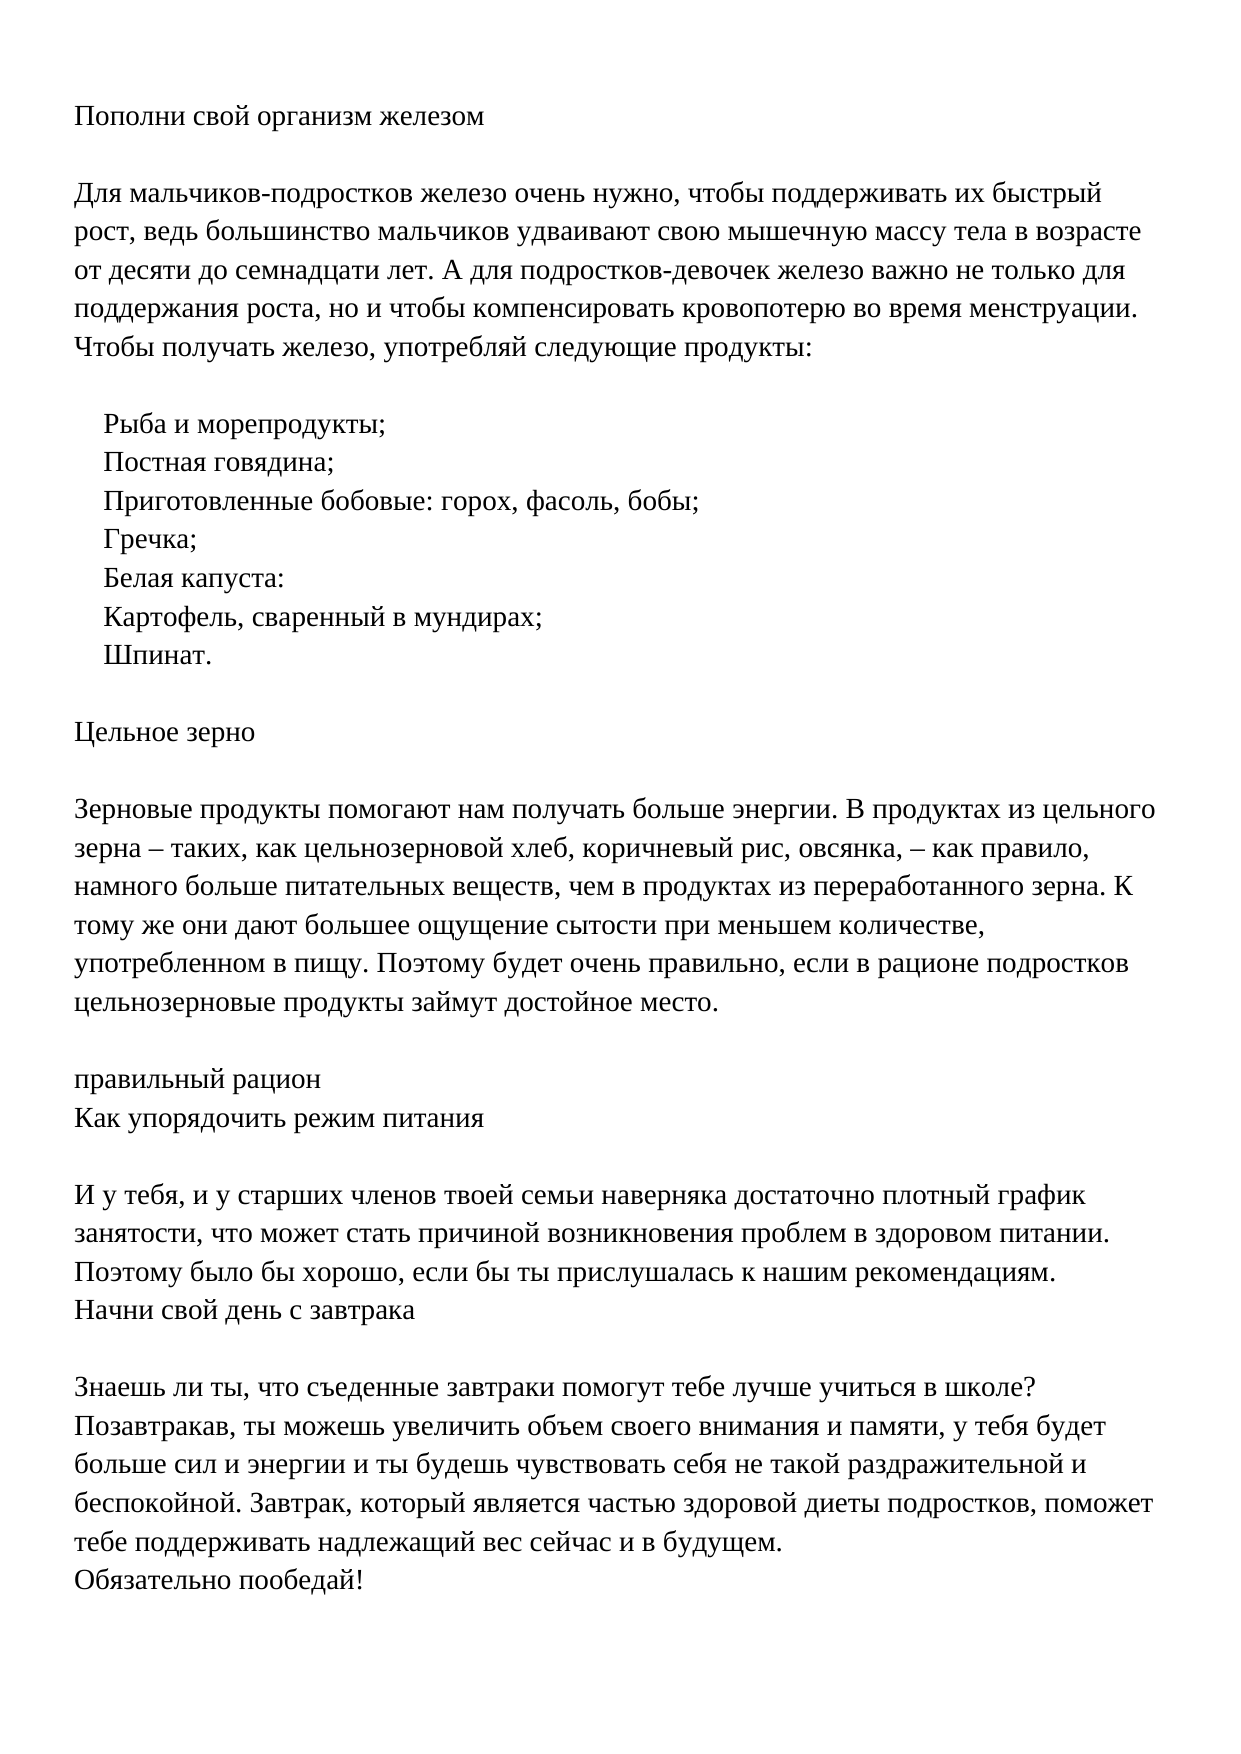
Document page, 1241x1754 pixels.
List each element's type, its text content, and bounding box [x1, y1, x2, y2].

text Постная говядина; [74, 444, 1167, 478]
text Гречка; [74, 522, 1167, 555]
text Начни свой день с завтрака [74, 1292, 1167, 1326]
text Зерновые продукты помогают нам получать больше энергии. В продуктах из цельного зерна – таких, как цельнозерновой хлеб, коричневый рис, овсянка, – как правило, намного больше питательных веществ, чем в продуктах из переработанного зерна. К тому же они дают большее ощущение сытости при меньшем количестве, употребленном в пищу. Поэтому будет очень правильно, если в рационе подростков цельнозерновые продукты займут достойное место. [74, 791, 1167, 1018]
text Пополни свой организм железом [74, 98, 1167, 131]
text Как упорядочить режим питания [74, 1100, 1167, 1133]
text Картофель, сваренный в мундирах; [74, 599, 1167, 632]
text Для мальчиков-подростков железо очень нужно, чтобы поддерживать их быстрый рост, ведь большинство мальчиков удваивают свою мышечную массу тела в возрасте от десяти до семнадцати лет. А для подростков-девочек железо важно не только для поддержания роста, но и чтобы компенсировать кровопотерю во время менструации. Чтобы получать железо, употребляй следующие продукты: [74, 175, 1167, 362]
text И у тебя, и у старших членов твоей семьи наверняка достаточно плотный график занятости, что может стать причиной возникновения проблем в здоровом питании. Поэтому было бы хорошо, если бы ты прислушалась к нашим рекомендациям. [74, 1177, 1167, 1287]
text Приготовленные бобовые: горох, фасоль, бобы; [74, 483, 1167, 517]
text Обязательно пообедай! [74, 1562, 1167, 1596]
text Белая капуста: [74, 560, 1167, 594]
text Цельное зерно [74, 714, 1167, 748]
text Знаешь ли ты, что съеденные завтраки помогут тебе лучше учиться в школе? Позавтракав, ты можешь увеличить объем своего внимания и памяти, у тебя будет больше сил и энергии и ты будешь чувствовать себя не такой раздражительной и беспокойной. Завтрак, который является частью здоровой диеты подростков, поможет тебе поддерживать надлежащий вес сейчас и в будущем. [74, 1369, 1167, 1557]
text правильный рацион [74, 1061, 1167, 1095]
text Шпинат. [74, 637, 1167, 671]
text Рыба и морепродукты; [74, 406, 1167, 439]
